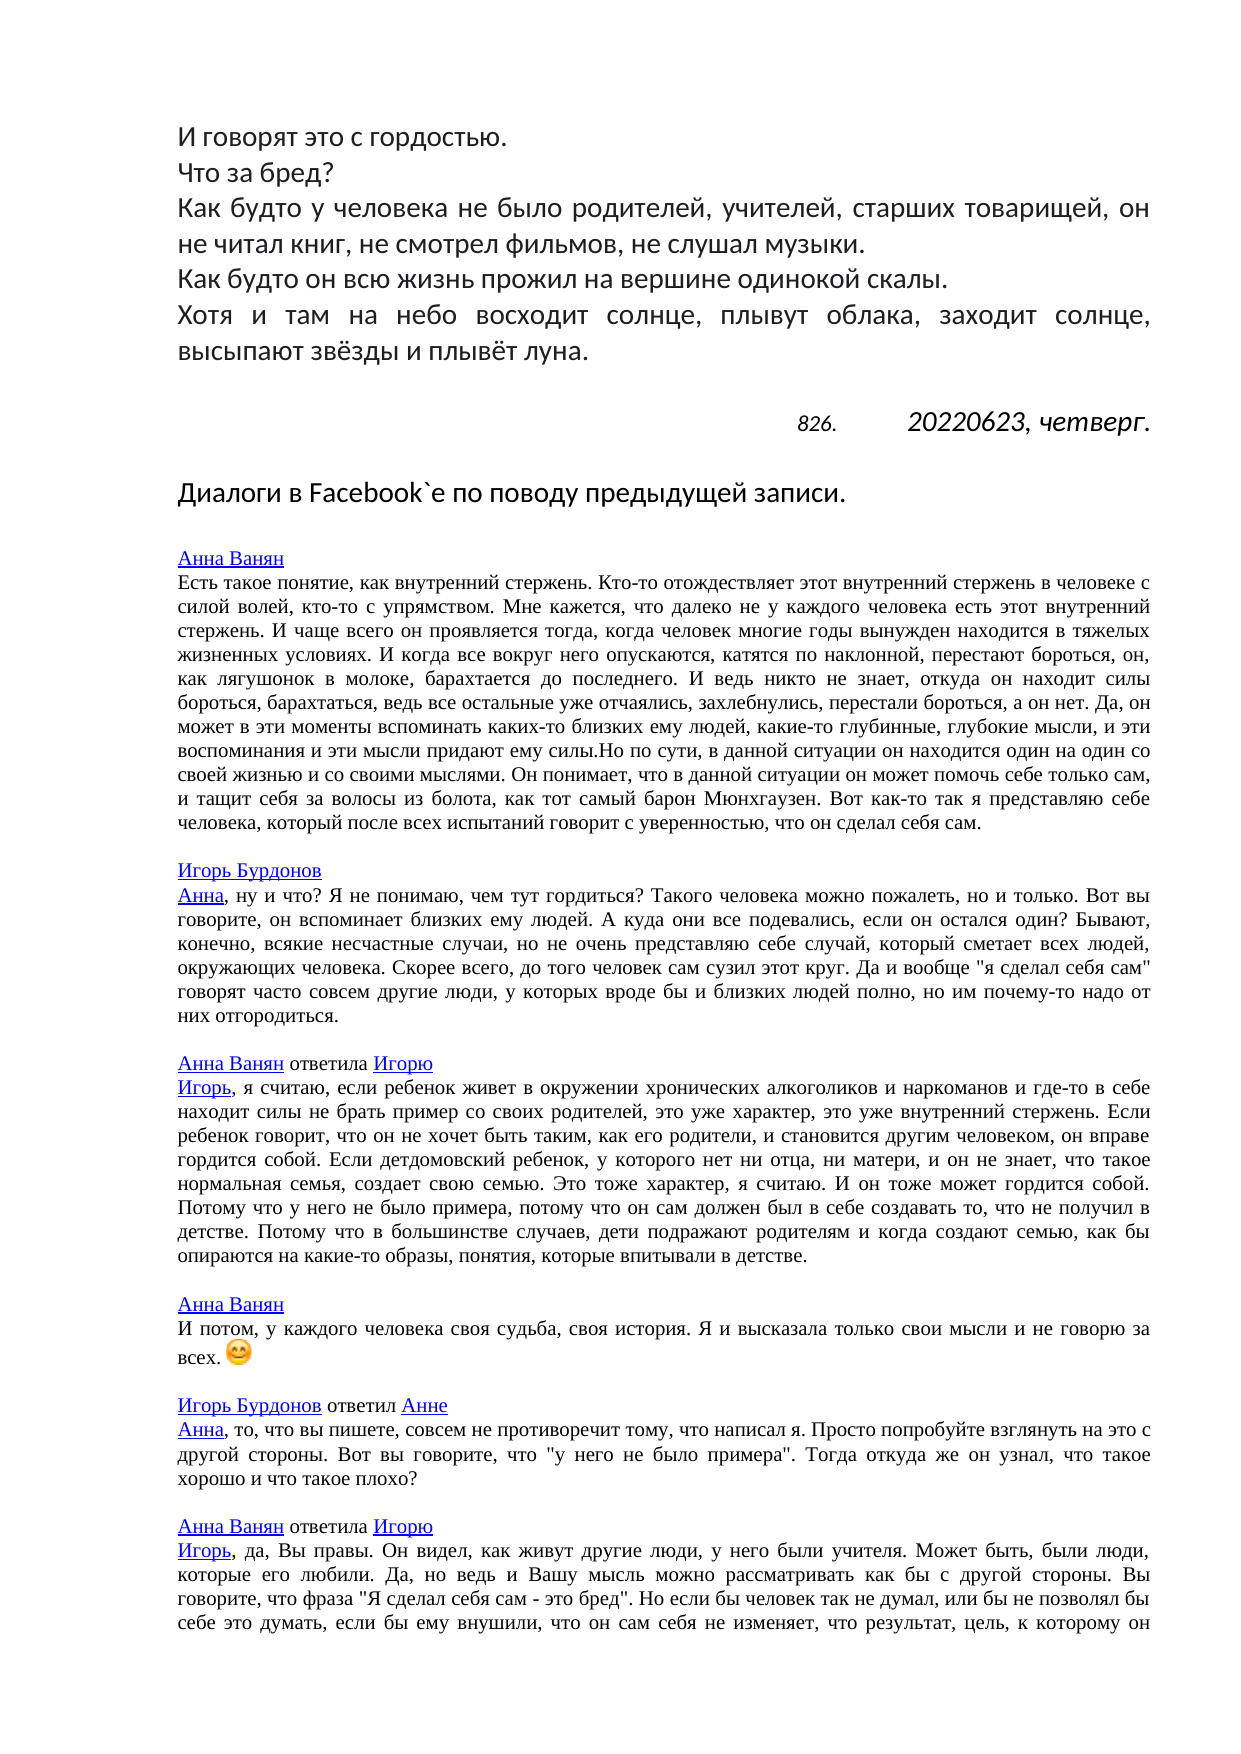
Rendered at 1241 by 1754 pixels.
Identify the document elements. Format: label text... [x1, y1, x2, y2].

text Что за бред? [177, 154, 1152, 189]
text Анна, то, что вы пишете, совсем не противоречит тому, что написал я. Просто попробуйте взглянуть на это с другой стороны. Вот вы говорите, что "у него не было примера". Тогда откуда же он узнал, что такое хорошо и что такое плохо? [177, 1417, 1152, 1489]
text Анна Ванян [177, 546, 1152, 570]
text Анна Ванян [177, 1292, 1152, 1316]
text Хотя и там на небо восходит солнце, плывут облака, заходит солнце, высыпают звёзды и плывёт луна. [177, 296, 1152, 367]
text Анна Ванян ответила Игорю [177, 1514, 1152, 1538]
text Как будто у человека не было родителей, учителей, старших товарищей, он не читал книг, не смотрел фильмов, не слушал музыки. [177, 189, 1152, 261]
text Как будто он всю жизнь прожил на вершине одинокой скалы. [177, 261, 1152, 296]
text И говорят это с гордостью. [177, 118, 1152, 154]
list 20220623, четверг. [215, 403, 1152, 439]
text Игорь, я считаю, если ребенок живет в окружении хронических алкоголиков и наркоманов и где-то в себе находит силы не брать пример со своих родителей, это уже характер, это уже внутренний стержень. Если ребенок говорит, что он не хочет быть таким, как его родители, и становится другим человеком, он вправе гордится собой. Если детдомовский ребенок, у которого нет ни отца, ни матери, и он не знает, что такое нормальная семья, создает свою семью. Это тоже характер, я считаю. И он тоже может гордится собой. Потому что у него не было примера, потому что он сам должен был в себе создавать то, что не получил в детстве. Потому что в большинстве случаев, дети подражают родителям и когда создают семью, как бы опираются на какие-то образы, понятия, которые впитывали в детстве. [177, 1075, 1152, 1267]
text Диалоги в Facebook`е по поводу предыдущей записи. [177, 474, 1152, 510]
text Есть такое понятие, как внутренний стержень. Кто-то отождествляет этот внутренний стержень в человеке с силой волей, кто-то с упрямством. Мне кажется, что далеко не у каждого человека есть этот внутренний стержень. И чаще всего он проявляется тогда, когда человек многие годы вынужден находится в тяжелых жизненных условиях. И когда все вокруг него опускаются, катятся по наклонной, перестают бороться, он, как лягушонок в молоке, барахтается до последнего. И ведь никто не знает, откуда он находит силы бороться, барахтаться, ведь все остальные уже отчаялись, захлебнулись, перестали бороться, а он нет. Да, он может в эти моменты вспоминать каких-то близких ему людей, какие-то глубинные, глубокие мысли, и эти воспоминания и эти мысли придают ему силы.Но по сути, в данной ситуации он находится один на один со своей жизнью и со своими мыслями. Он понимает, что в данной ситуации он может помочь себе только сам, и тащит себя за волосы из болота, как тот самый барон Мюнхгаузен. Вот как-то так я представляю себе человека, который после всех испытаний говорит с уверенностью, что он сделал себя сам. [177, 570, 1152, 834]
text Анна, ну и что? Я не понимаю, чем тут гордиться? Такого человека можно пожалеть, но и только. Вот вы говорите, он вспоминает близких ему людей. А куда они все подевались, если он остался один? Бывают, конечно, всякие несчастные случаи, но не очень представляю себе случай, который сметает всех людей, окружающих человека. Скорее всего, до того человек сам сузил этот круг. Да и вообще "я сделал себя сам" говорят часто совсем другие люди, у которых вроде бы и близких людей полно, но им почему-то надо от них отгородиться. [177, 882, 1152, 1027]
text Игорь Бурдонов [177, 858, 1152, 882]
text Игорь Бурдонов ответил Анне [177, 1393, 1152, 1417]
text И потом, у каждого человека своя судьба, своя история. Я и высказала только свои мысли и не говорю за всех. [177, 1316, 1152, 1369]
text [177, 1538, 1152, 1634]
picture [226, 1339, 252, 1365]
text Анна Ванян ответила Игорю [177, 1051, 1152, 1075]
